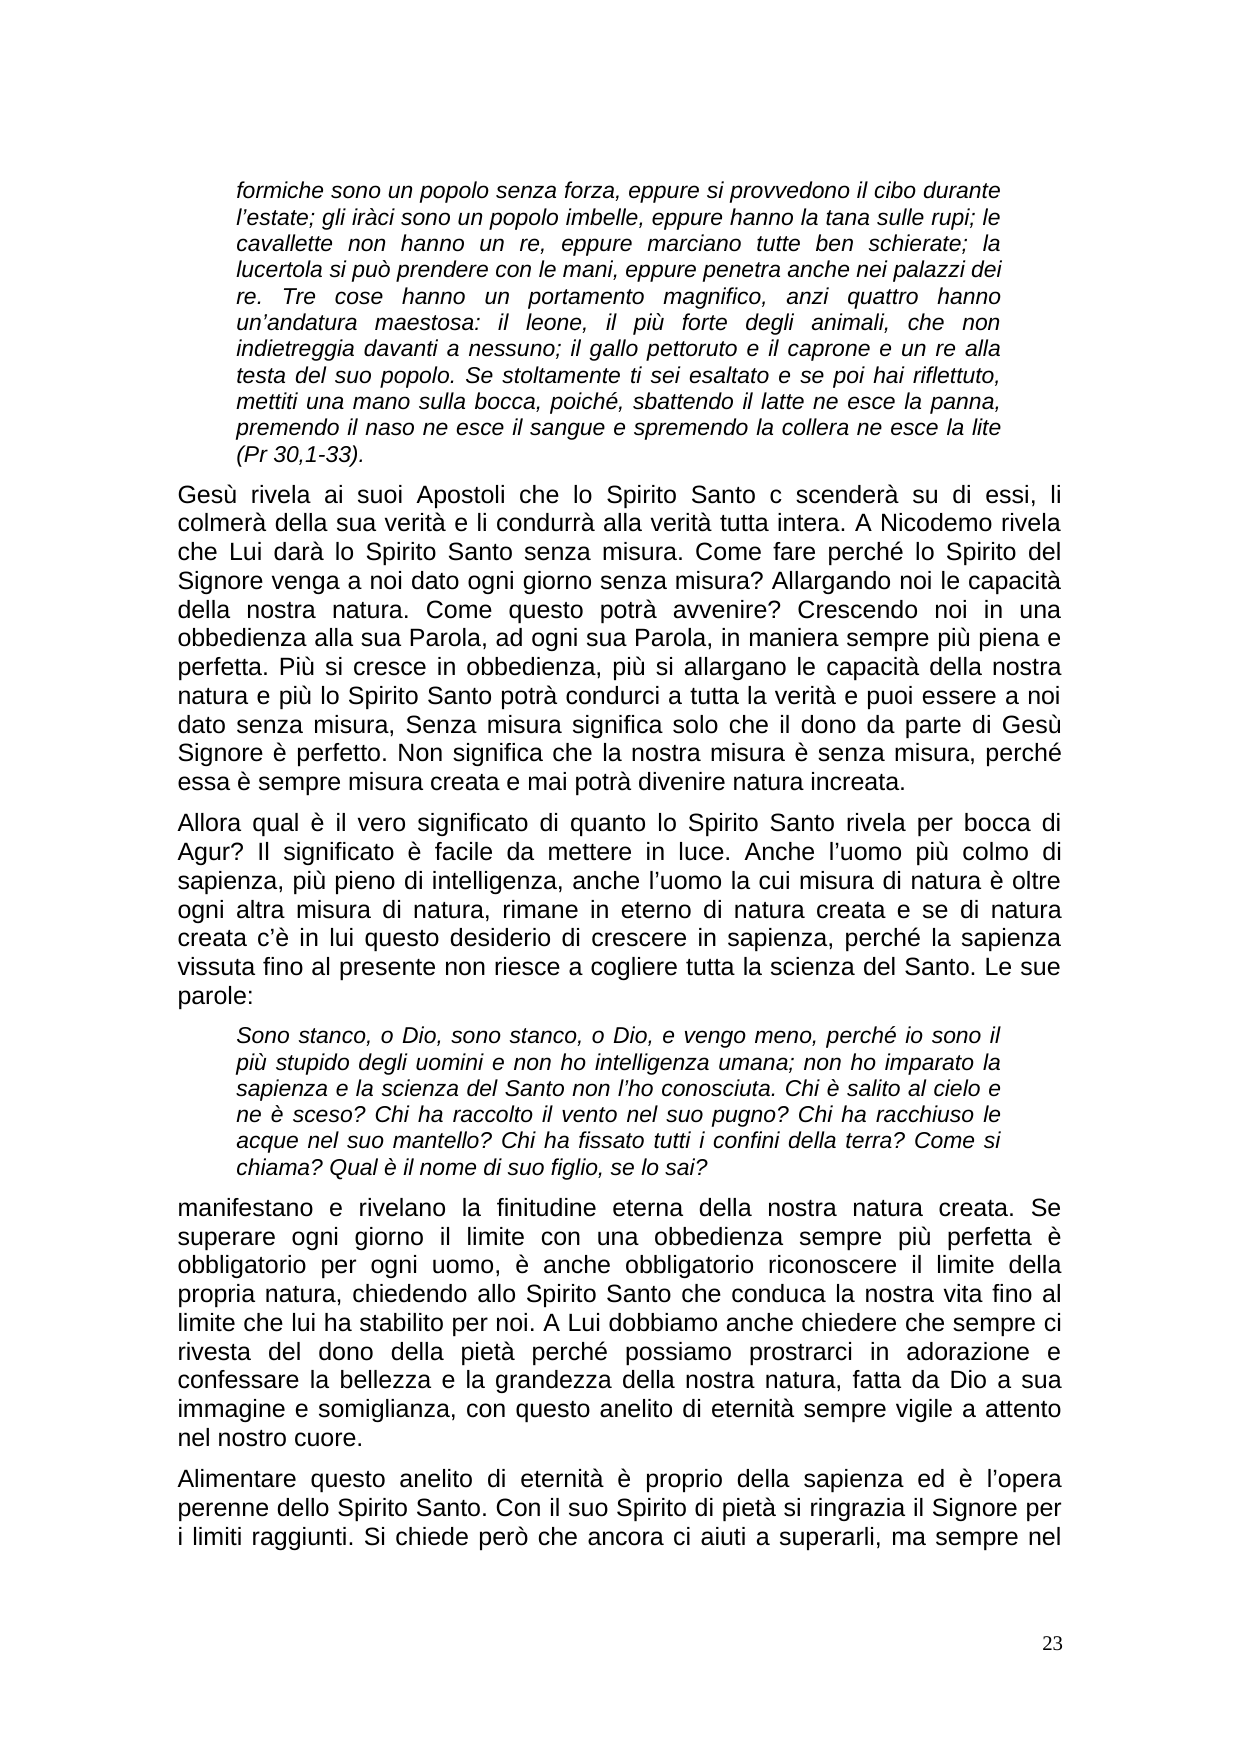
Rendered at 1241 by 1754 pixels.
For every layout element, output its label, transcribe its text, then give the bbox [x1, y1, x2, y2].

text Gesù rivela ai suoi Apostoli che lo Spirito Santo c scenderà su di essi, li colmerà della sua verità e li condurrà alla verità tutta intera. A Nicodemo rivela che Lui darà lo Spirito Santo senza misura. Come fare perché lo Spirito del Signore venga a noi dato ogni giorno senza misura? Allargando noi le capacità della nostra natura. Come questo potrà avvenire? Crescendo noi in una obbedienza alla sua Parola, ad ogni sua Parola, in maniera sempre più piena e perfetta. Più si cresce in obbedienza, più si allargano le capacità della nostra natura e più lo Spirito Santo potrà condurci a tutta la verità e puoi essere a noi dato senza misura, Senza misura significa solo che il dono da parte di Gesù Signore è perfetto. Non significa che la nostra misura è senza misura, perché essa è sempre misura creata e mai potrà divenire natura increata. [177, 479, 1063, 796]
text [236, 177, 1004, 467]
text manifestano e rivelano la finitudine eterna della nostra natura creata. Se superare ogni giorno il limite con una obbedienza sempre più perfetta è obbligatorio per ogni uomo, è anche obbligatorio riconoscere il limite della propria natura, chiedendo allo Spirito Santo che conduca la nostra vita fino al limite che lui ha stabilito per noi. A Lui dobbiamo anche chiedere che sempre ci rivesta del dono della pietà perché possiamo prostrarci in adorazione e confessare la bellezza e la grandezza della nostra natura, fatta da Dio a sua immagine e somiglianza, con questo anelito di eternità sempre vigile a attento nel nostro cuore. [177, 1193, 1063, 1451]
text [177, 1464, 1063, 1550]
text Allora qual è il vero significato di quanto lo Spirito Santo rivela per bocca di Agur? Il significato è facile da mettere in luce. Anche l’uomo più colmo di sapienza, più pieno di intelligenza, anche l’uomo la cui misura di natura è oltre ogni altra misura di natura, rimane in eterno di natura creata e se di natura creata c’è in lui questo desiderio di crescere in sapienza, perché la sapienza vissuta fino al presente non riesce a cogliere tutta la scienza del Santo. Le sue parole: [177, 808, 1063, 1009]
text Sono stanco, o Dio, sono stanco, o Dio, e vengo meno, perché io sono il più stupido degli uomini e non ho intelligenza umana; non ho imparato la sapienza e la scienza del Santo non l’ho conosciuta. Chi è salito al cielo e ne è sceso? Chi ha raccolto il vento nel suo pugno? Chi ha racchiuso le acque nel suo mantello? Chi ha fissato tutti i confini della terra? Come si chiama? Qual è il nome di suo figlio, se lo sai? [236, 1022, 1004, 1180]
